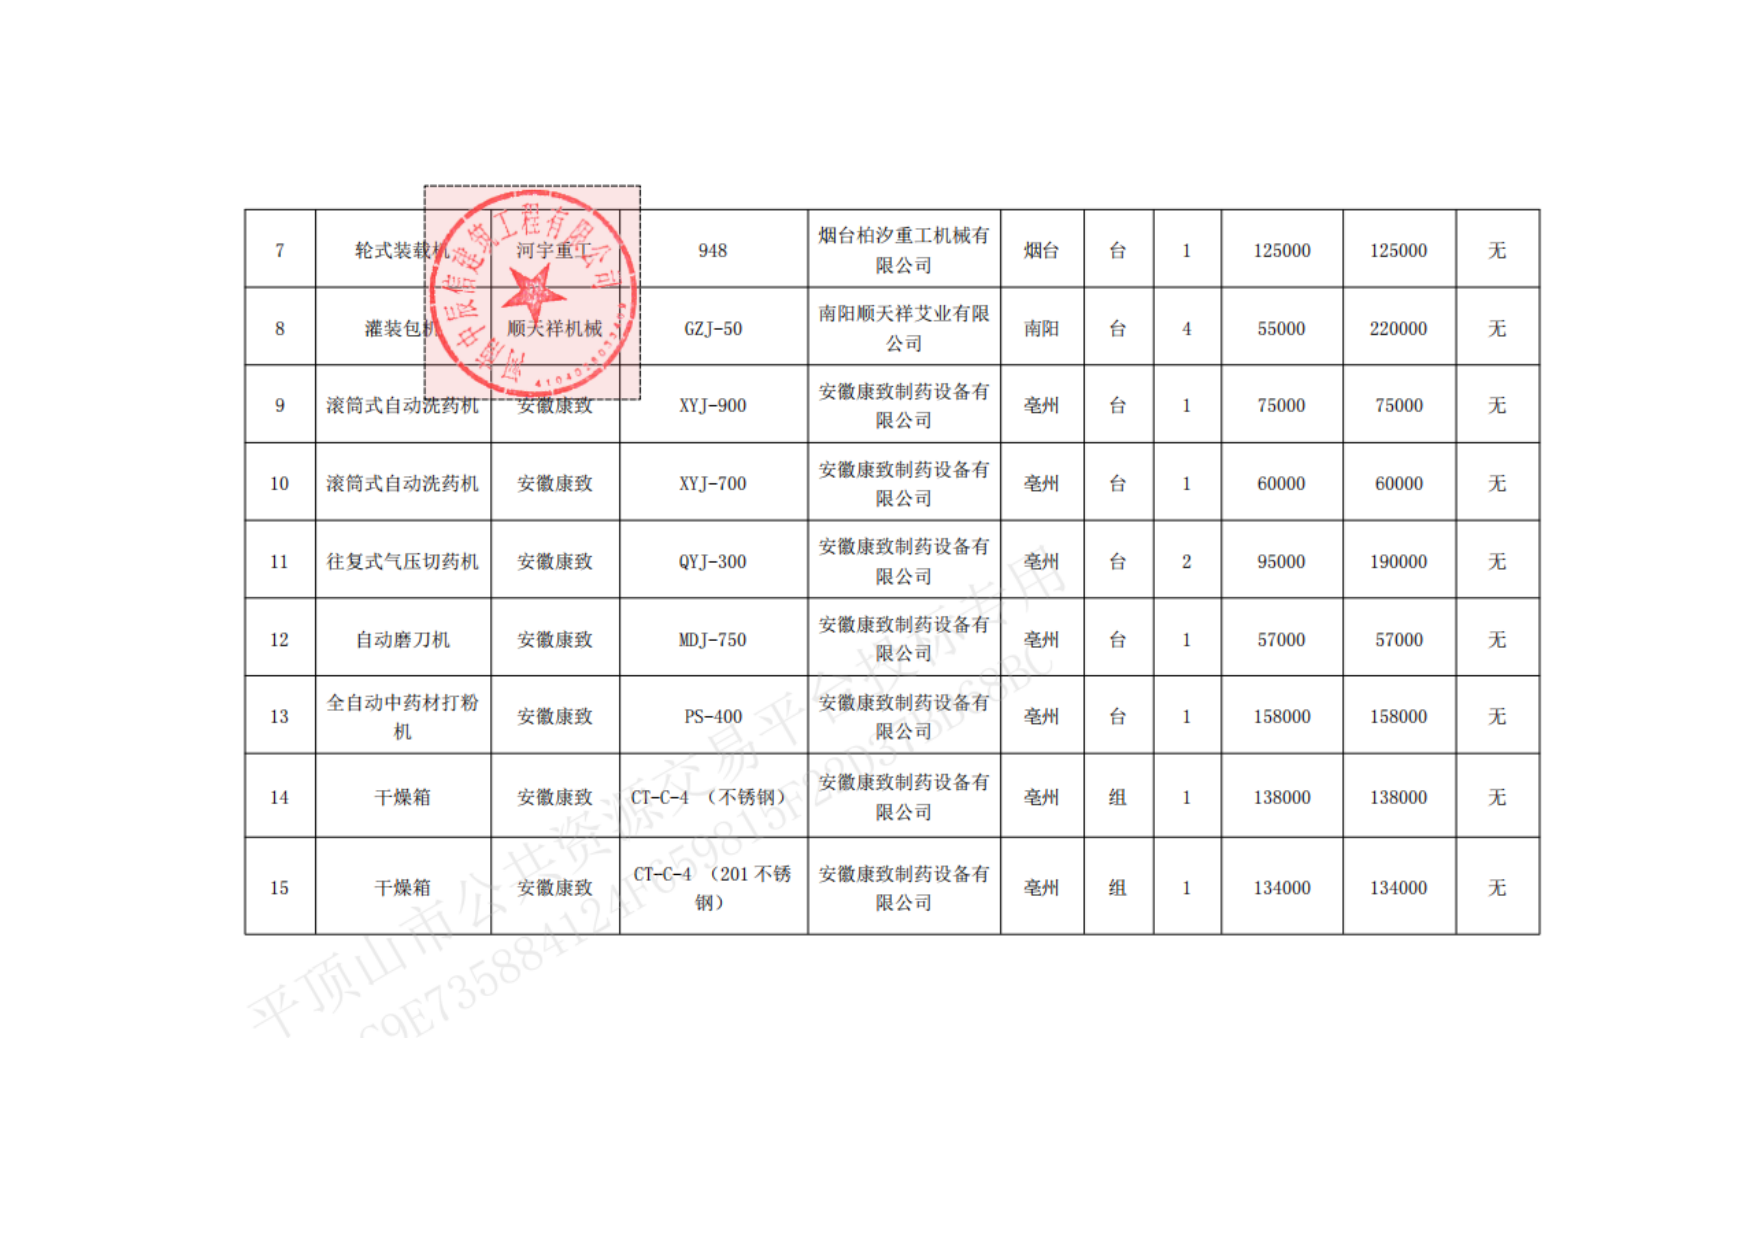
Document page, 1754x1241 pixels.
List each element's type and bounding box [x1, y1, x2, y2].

picture [174, 127, 1580, 1038]
